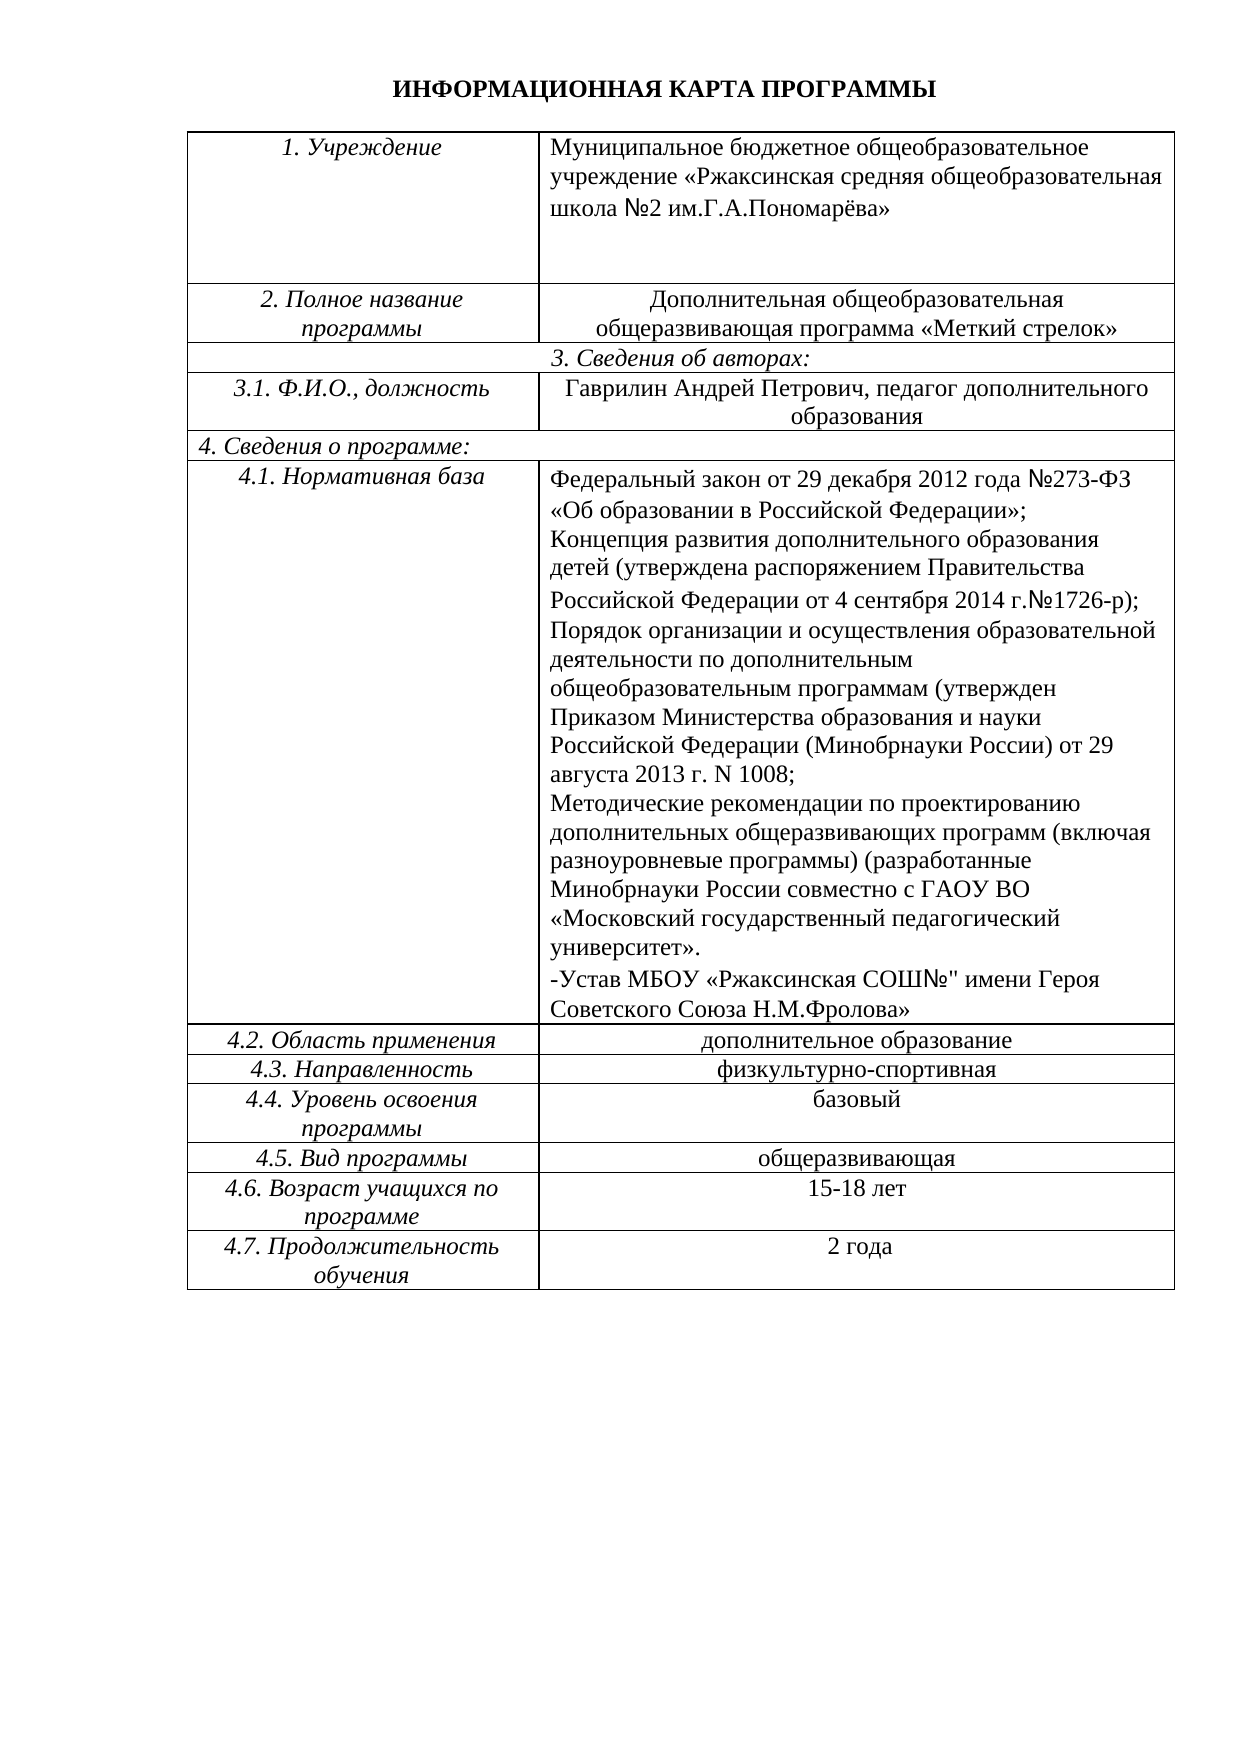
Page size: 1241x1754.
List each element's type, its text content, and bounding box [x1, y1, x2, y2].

table_cell Дополнительная общеобразовательная общеразвивающая программа «Меткий стрелок» [540, 284, 1174, 342]
table_cell 3.1. Ф.И.О., должность [188, 373, 538, 430]
table_cell 15-18 лет [540, 1173, 1174, 1230]
table_cell 3. Сведения об авторах: [188, 343, 1174, 372]
table_cell 2. Полное название программы [188, 284, 538, 342]
table_cell 4.1. Нормативная база [188, 461, 538, 1023]
table_header 1. Учреждение [188, 133, 538, 283]
table_cell 4.6. Возраст учащихся по программе [188, 1173, 538, 1230]
table_cell Гаврилин Андрей Петрович, педагог дополнительного образования [540, 373, 1174, 430]
table_cell 4.3. Направленность [188, 1055, 538, 1083]
table_cell 4.4. Уровень освоения программы [188, 1084, 538, 1142]
table_header Муниципальное бюджетное общеобразовательное учреждение «Ржаксинская средняя общеобразовательная школа №2 им.Г.А.Пономарёва» [540, 133, 1174, 283]
table_cell 4.2. Область применения [188, 1025, 538, 1053]
table_cell общеразвивающая [540, 1143, 1174, 1172]
table_cell физкультурно-спортивная [540, 1055, 1174, 1083]
table_cell 4.5. Вид программы [188, 1143, 538, 1172]
text ИНФОРМАЦИОННАЯ КАРТА ПРОГРАММЫ [177, 74, 1152, 103]
table_cell 4.7. Продолжительность обучения [188, 1231, 538, 1289]
table_cell Федеральный закон от 29 декабря 2012 года №273-ФЗ «Об образовании в Российской Федерации»; Концепция развития дополнительного образования детей (утверждена распоряжением Правительства Российской Федерации от 4 сентября 2014 г.№1726-р); Порядок организации и осуществления образовательной деятельности по дополнительным общеобразовательным программам (утвержден Приказом Министерства образования и науки Российской Федерации (Минобрнауки России) от 29 августа 2013 г. N 1008; Методические рекомендации по проектированию дополнительных общеразвивающих программ (включая разноуровневые программы) (разработанные Минобрнауки России совместно с ГАОУ ВО «Московский государственный педагогический университет». -Устав МБОУ «Ржаксинская СОШ№" имени Героя Советского Союза Н.М.Фролова» [540, 461, 1174, 1023]
table_cell базовый [540, 1084, 1174, 1142]
table_cell дополнительное образование [540, 1025, 1174, 1053]
table_cell 2 года [540, 1231, 1174, 1289]
table_cell 4. Сведения о программе: [188, 431, 1174, 460]
